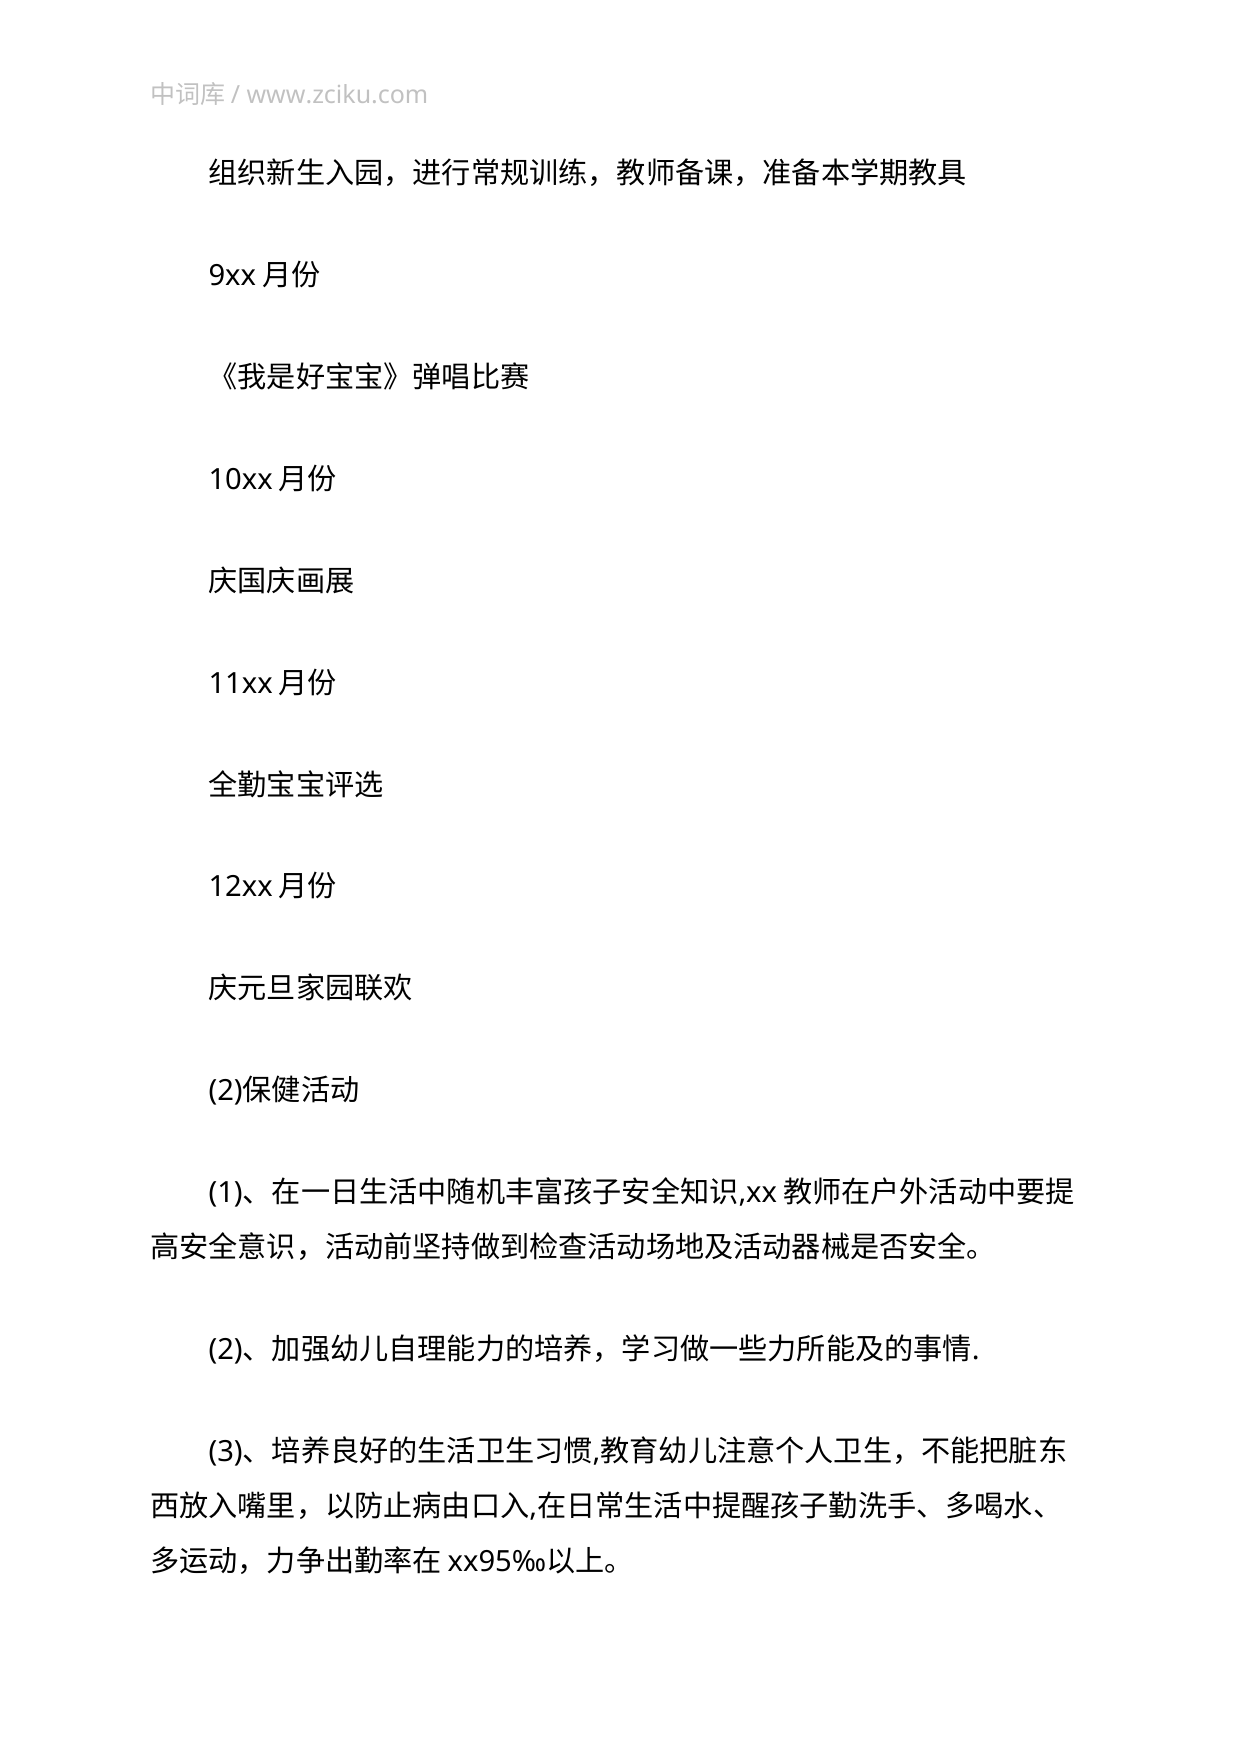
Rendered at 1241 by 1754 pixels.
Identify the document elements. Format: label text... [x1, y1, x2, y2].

text 9xx月份 [150, 252, 1090, 294]
text 全勤宝宝评选 [150, 761, 1090, 803]
text 庆国庆画展 [150, 557, 1090, 600]
text 庆元旦家园联欢 [150, 965, 1090, 1007]
text (3)、培养良好的生活卫生习惯,教育幼儿注意个人卫生，不能把脏东西放入嘴里，以防止病由口入,在日常生活中提醒孩子勤洗手、多喝水、多运动，力争出勤率在xx95‰以上。 [150, 1427, 1090, 1580]
text (2)、加强幼儿自理能力的培养，学习做一些力所能及的事情. [150, 1326, 1090, 1368]
text (1)、在一日生活中随机丰富孩子安全知识,xx教师在户外活动中要提高安全意识，活动前坚持做到检查活动场地及活动器械是否安全。 [150, 1169, 1090, 1266]
text (2)保健活动 [150, 1067, 1090, 1109]
text 《我是好宝宝》弹唱比赛 [150, 354, 1090, 396]
text 10xx月份 [150, 456, 1090, 498]
text 12xx月份 [150, 863, 1090, 905]
text 11xx月份 [150, 659, 1090, 702]
text 组织新生入园，进行常规训练，教师备课，准备本学期教具 [150, 150, 1090, 192]
